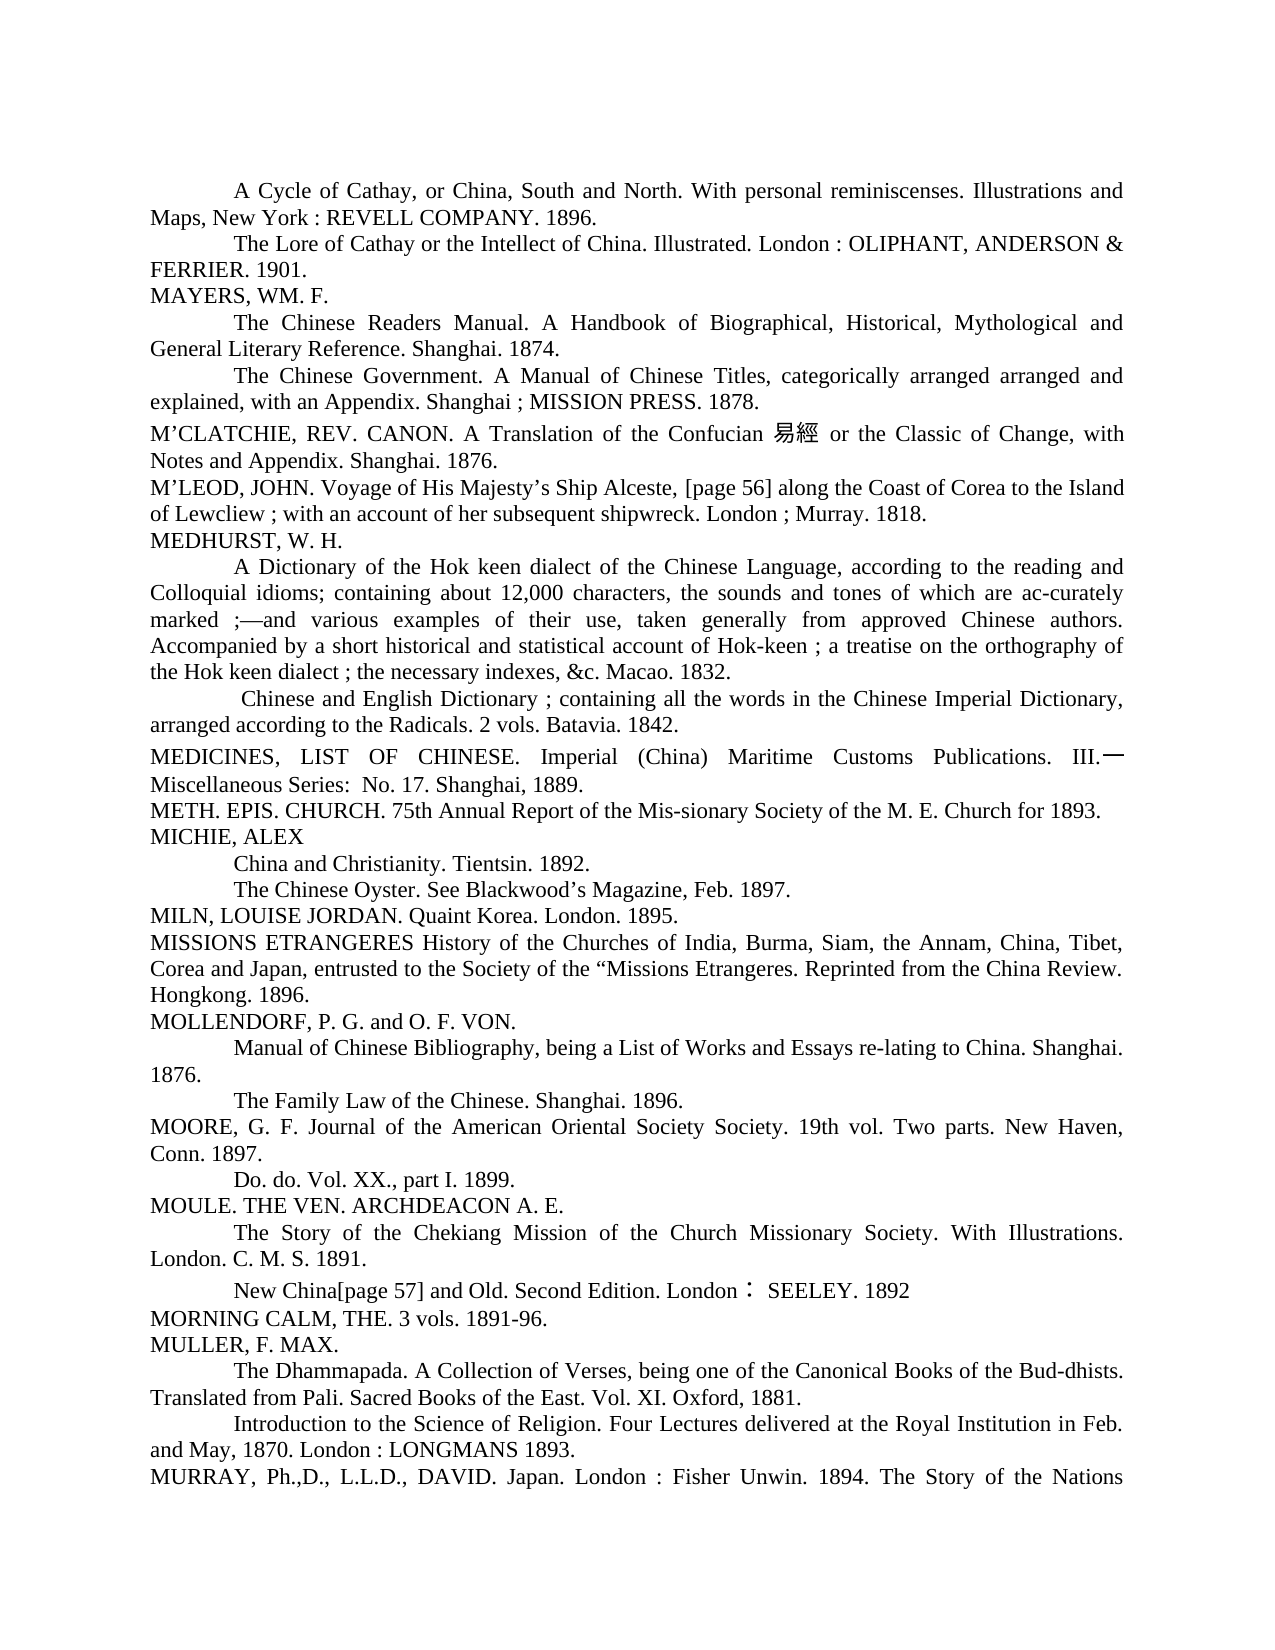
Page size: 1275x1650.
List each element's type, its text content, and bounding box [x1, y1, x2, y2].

text A Dictionary of the Hok keen dialect of the Chinese Language, according to the reading and Colloquial idioms; containing about 12,000 characters, the sounds and tones of which are ac-curately marked ;—and various examples of their use, taken generally from approved Chinese authors. Accompanied by a short historical and statistical account of Hok-keen ; a treatise on the orthography of the Hok keen dialect ; the necessary indexes, &c. Macao. 1832. [150, 553, 1125, 685]
text The Lore of Cathay or the Intellect of China. Illustrated. London : OLIPHANT, ANDERSON & FERRIER. 1901. [150, 230, 1125, 283]
text The Story of the Chekiang Mission of the Church Missionary Society. With Illustrations. London. C. M. S. 1891. [150, 1219, 1125, 1271]
text MOULE. THE VEN. ARCHDEACON A. E. [150, 1192, 1125, 1219]
text Introduction to the Science of Religion. Four Lectures delivered at the Royal Institution in Feb. and May, 1870. London : LONGMANS 1893. [150, 1410, 1125, 1463]
text The Chinese Readers Manual. A Handbook of Biographical, Historical, Mythological and General Literary Reference. Shanghai. 1874. [150, 309, 1125, 362]
text The Dhammapada. A Collection of Verses, being one of the Canonical Books of the Bud-dhists. Translated from Pali. Sacred Books of the East. Vol. XI. Oxford, 1881. [150, 1357, 1125, 1410]
text MEDHURST, W. H. [150, 527, 1125, 553]
text Manual of Chinese Bibliography, being a List of Works and Essays re-lating to China. Shanghai. 1876. [150, 1034, 1125, 1087]
text The Chinese Oyster. See Blackwood’s Magazine, Feb. 1897. [150, 876, 1125, 902]
text The Chinese Government. A Manual of Chinese Titles, categorically arranged arranged and explained, with an Appendix. Shanghai ; MISSION PRESS. 1878. [150, 362, 1125, 414]
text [150, 1463, 1125, 1489]
text China and Christianity. Tientsin. 1892. [150, 850, 1125, 876]
text MEDICINES, LIST OF CHINESE. Imperial (China) Maritime Customs Publications. III.一Miscellaneous Series: No. 17. Shanghai, 1889. [150, 737, 1125, 797]
text Do. do. Vol. XX., part I. 1899. [150, 1166, 1125, 1192]
text M’LEOD, JOHN. Voyage of His Majesty’s Ship Alceste, [page 56] along the Coast of Corea to the Island of Lewcliew ; with an account of her subsequent shipwreck. London ; Murray. 1818. [150, 474, 1125, 527]
text MORNING CALM, THE. 3 vols. 1891-96. [150, 1305, 1125, 1331]
text MULLER, F. MAX. [150, 1331, 1125, 1357]
text MISSIONS ETRANGERES History of the Churches of India, Burma, Siam, the Annam, China, Tibet, Corea and Japan, entrusted to the Society of the “Missions Etrangeres. Reprinted from the China Review. Hongkong. 1896. [150, 929, 1125, 1008]
text The Family Law of the Chinese. Shanghai. 1896. [150, 1087, 1125, 1113]
text New China[page 57] and Old. Second Edition. London： SEELEY. 1892 [150, 1271, 1125, 1305]
text A Cycle of Cathay, or China, South and North. With personal reminiscenses. Illustrations and Maps, New York : REVELL COMPANY. 1896. [150, 177, 1125, 230]
text M’CLATCHIE, REV. CANON. A Translation of the Confucian 易經 or the Classic of Change, with Notes and Appendix. Shanghai. 1876. [150, 414, 1125, 474]
text Chinese and English Dictionary ; containing all the words in the Chinese Imperial Dictionary, arranged according to the Radicals. 2 vols. Batavia. 1842. [150, 685, 1125, 737]
text MAYERS, WM. F. [150, 283, 1125, 309]
text MILN, LOUISE JORDAN. Quaint Korea. London. 1895. [150, 902, 1125, 929]
text MOORE, G. F. Journal of the American Oriental Society Society. 19th vol. Two parts. New Haven, Conn. 1897. [150, 1113, 1125, 1166]
text MICHIE, ALEX [150, 823, 1125, 850]
text METH. EPIS. CHURCH. 75th Annual Report of the Mis-sionary Society of the M. E. Church for 1893. [150, 797, 1125, 823]
text MOLLENDORF, P. G. and O. F. VON. [150, 1008, 1125, 1034]
